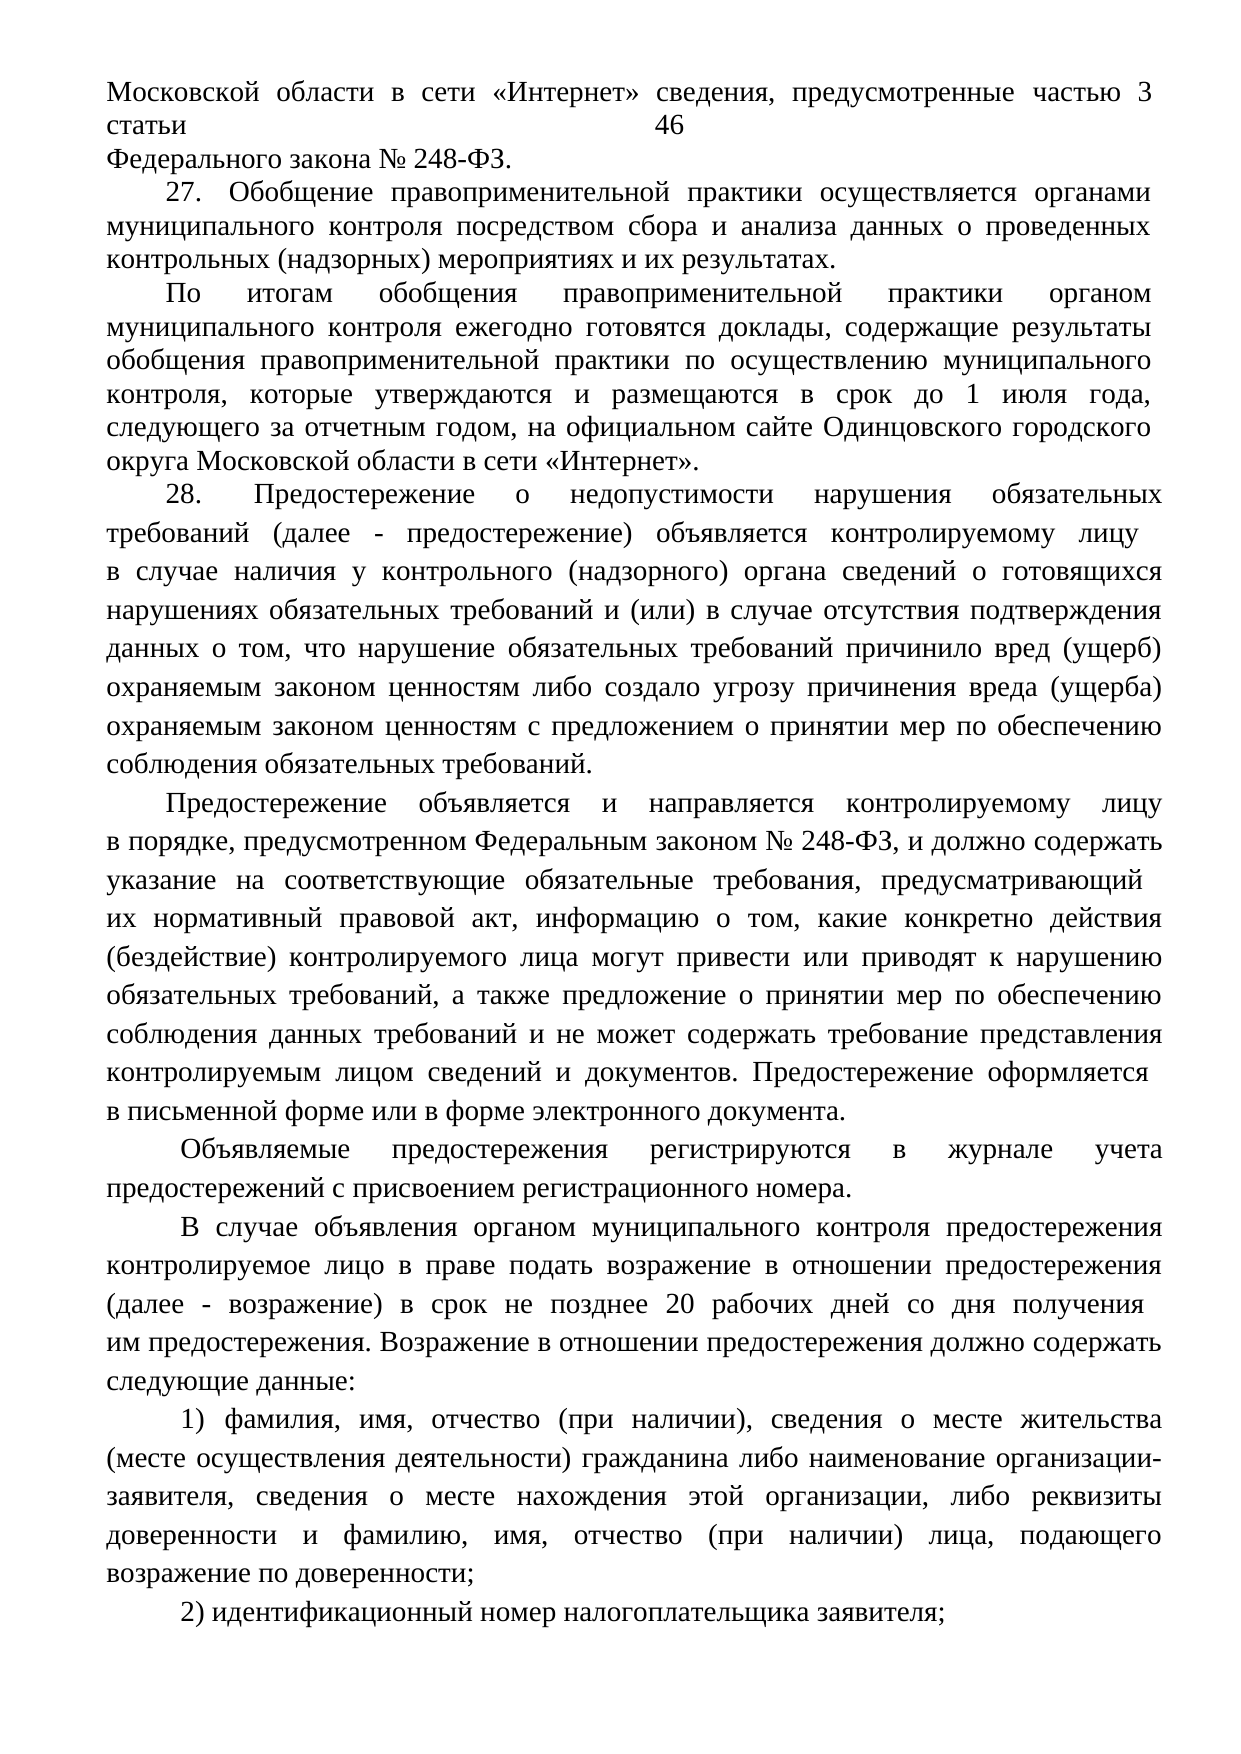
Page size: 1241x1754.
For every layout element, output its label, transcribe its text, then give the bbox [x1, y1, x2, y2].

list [106, 74, 1152, 174]
list 2) идентификационный номер налогоплательщика заявителя; [121, 1594, 1163, 1628]
list Обобщение правоприменительной практики осуществляется органами муниципального контроля посредством сбора и анализа данных о проведенных контрольных (надзорных) мероприятиях и их результатах. [106, 174, 1151, 275]
text Объявляемые предостережения регистрируются в журнале учета предостережений с присвоением регистрационного номера. [106, 1132, 1163, 1204]
text По итогам обобщения правоприменительной практики органом муниципального контроля ежегодно готовятся доклады, содержащие результаты обобщения правоприменительной практики по осуществлению муниципального контроля, которые утверждаются и размещаются в срок до 1 июля года, следующего за отчетным годом, на официальном сайте Одинцовского городского округа Московской области в сети «Интернет». [106, 275, 1152, 476]
list Предостережение о недопустимости нарушения обязательных требований (далее - предостережение) объявляется контролируемому лицу в случае наличия у контрольного (надзорного) органа сведений о готовящихся нарушениях обязательных требований и (или) в случае отсутствия подтверждения данных о том, что нарушение обязательных требований причинило вред (ущерб) охраняемым законом ценностям либо создало угрозу причинения вреда (ущерба) охраняемым законом ценностям с предложением о принятии мер по обеспечению соблюдения обязательных требований. [106, 476, 1163, 780]
text В случае объявления органом муниципального контроля предостережения контролируемое лицо в праве подать возражение в отношении предостережения (далее - возражение) в срок не позднее 20 рабочих дней со дня получения им предостережения. Возражение в отношении предостережения должно содержать следующие данные: [106, 1209, 1163, 1396]
list фамилия, имя, отчество (при наличии), сведения о месте жительства (месте осуществления деятельности) гражданина либо наименование организации-заявителя, сведения о месте нахождения этой организации, либо реквизиты доверенности и фамилию, имя, отчество (при наличии) лица, подающего возражение по доверенности; [106, 1401, 1163, 1589]
text Предостережение объявляется и направляется контролируемому лицу в порядке, предусмотренном Федеральным законом № 248-ФЗ, и должно содержать указание на соответствующие обязательные требования, предусматривающий их нормативный правовой акт, информацию о том, какие конкретно действия (бездействие) контролируемого лица могут привести или приводят к нарушению обязательных требований, а также предложение о принятии мер по обеспечению соблюдения данных требований и не может содержать требование представления контролируемым лицом сведений и документов. Предостережение оформляется в письменной форме или в форме электронного документа. [106, 785, 1163, 1127]
